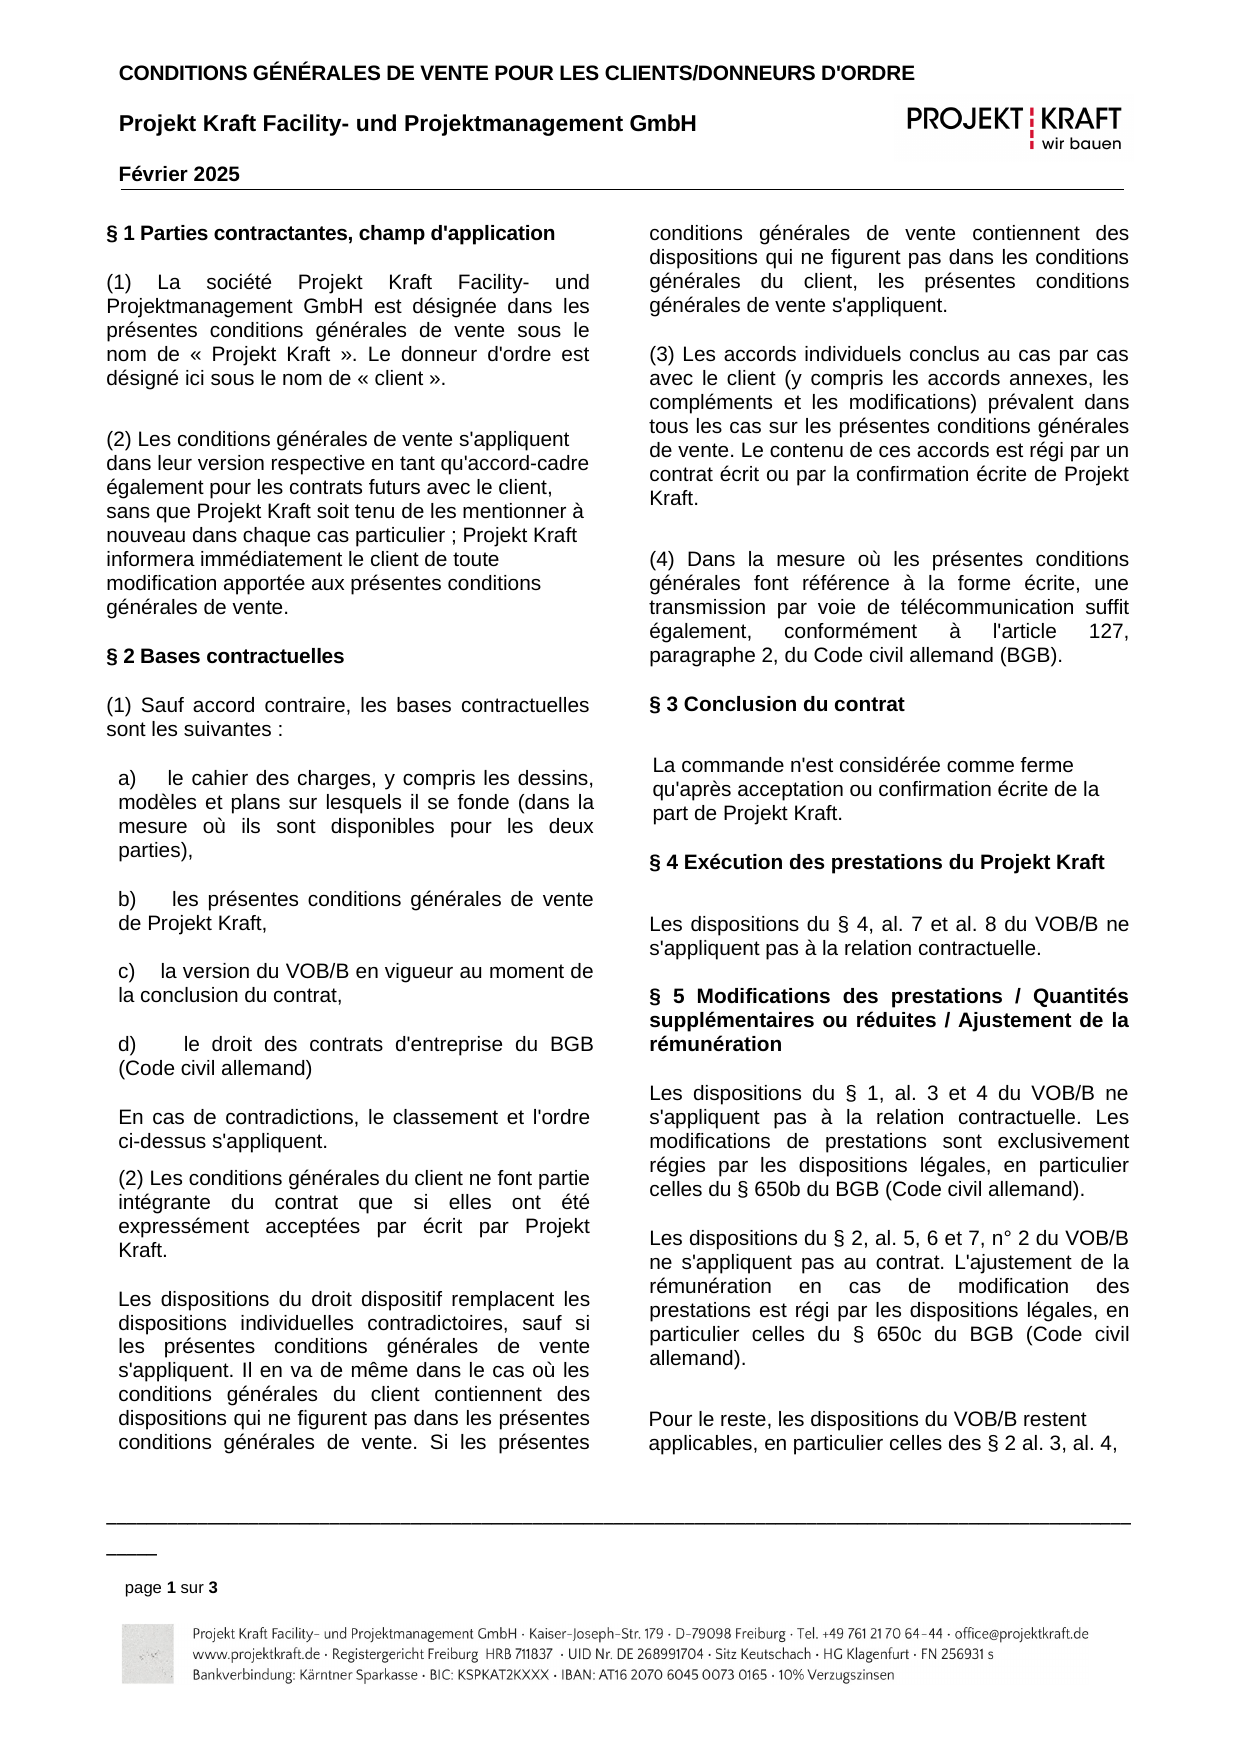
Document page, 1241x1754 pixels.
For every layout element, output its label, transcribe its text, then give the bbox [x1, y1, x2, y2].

subtitle La commande n'est considérée comme ferme qu'après acceptation ou confirmation écrite de la part de Projekt Kraft. [652, 753, 1134, 825]
text § 3 Conclusion du contrat [649, 692, 1130, 716]
text Les dispositions du § 2, al. 5, 6 et 7, n° 2 du VOB/B ne s'appliquent pas au contrat. L'ajustement de la rémunération en cas de modification des prestations est régi par les dispositions légales, en particulier celles du § 650c du BGB (Code civil allemand). [649, 1226, 1130, 1370]
text (1) Sauf accord contraire, les bases contractuelles sont les suivantes : [106, 693, 590, 741]
subtitle Les dispositions du § 4, al. 7 et al. 8 du VOB/B ne s'appliquent pas à la relation contractuelle. [649, 911, 1130, 959]
text Les dispositions du droit dispositif remplacent les dispositions individuelles contradictoires, sauf si les présentes conditions générales de vente s'appliquent. Il en va de même dans le cas où les conditions générales du client contiennent des dispositions qui ne figurent pas dans les présentes conditions générales de vente. Si les présentes conditions générales de vente contiennent des dispositions qui ne figurent pas dans les conditions générales du client, les présentes conditions générales de vente s'appliquent. [118, 1286, 591, 1454]
text Les dispositions du § 1, al. 3 et 4 du VOB/B ne s'appliquent pas à la relation contractuelle. Les modifications de prestations sont exclusivement régies par les dispositions légales, en particulier celles du § 650b du BGB (Code civil allemand). [649, 1081, 1130, 1201]
subtitle (2) Les conditions générales de vente s'appliquent dans leur version respective en tant qu'accord-cadre également pour les contrats futurs avec le client, sans que Projekt Kraft soit tenu de les mentionner à nouveau dans chaque cas particulier ; Projekt Kraft informera immédiatement le client de toute modification apportée aux présentes conditions générales de vente. [106, 427, 595, 619]
text § 1 Parties contractantes, champ d'application [106, 221, 591, 245]
text b) les présentes conditions générales de vente de Projekt Kraft, [118, 886, 595, 934]
text a) le cahier des charges, y compris les dessins, modèles et plans sur lesquels il se fonde (dans la mesure où ils sont disponibles pour les deux parties), [118, 766, 595, 861]
text § 4 Exécution des prestations du Projekt Kraft [649, 850, 1130, 874]
text § 5 Modifications des prestations / Quantités supplémentaires ou réduites / Ajustement de la rémunération [649, 984, 1130, 1056]
text d) le droit des contrats d'entreprise du BGB (Code civil allemand) [118, 1032, 595, 1080]
text En cas de contradictions, le classement et l'ordre ci-dessus s'appliquent. [118, 1105, 591, 1153]
text Les dispositions du droit dispositif remplacent les dispositions individuelles contradictoires, sauf si les présentes conditions générales de vente s'appliquent. Il en va de même dans le cas où les conditions générales du client contiennent des dispositions qui ne figurent pas dans les présentes conditions générales de vente. Si les présentes conditions générales de vente contiennent des dispositions qui ne figurent pas dans les conditions générales du client, les présentes conditions générales de vente s'appliquent. [649, 221, 1130, 317]
subtitle Pour le reste, les dispositions du VOB/B restent applicables, en particulier celles des § 2 al. 3, al. 4, al. 7 n° 1, al. 8 n° 2 et 3 et al. 9 VOB/B. [648, 1407, 1134, 1455]
text (2) Les conditions générales du client ne font partie intégrante du contrat que si elles ont été expressément acceptées par écrit par Projekt Kraft. [118, 1166, 591, 1261]
text (4) Dans la mesure où les présentes conditions générales font référence à la forme écrite, une transmission par voie de télécommunication suffit également, conformément à l'article 127, paragraphe 2, du Code civil allemand (BGB). [649, 547, 1130, 667]
text c) la version du VOB/B en vigueur au moment de la conclusion du contrat, [118, 959, 595, 1007]
text (3) Les accords individuels conclus au cas par cas avec le client (y compris les accords annexes, les compléments et les modifications) prévalent dans tous les cas sur les présentes conditions générales de vente. Le contenu de ces accords est régi par un contrat écrit ou par la confirmation écrite de Projekt Kraft. [649, 342, 1130, 509]
text § 2 Bases contractuelles [106, 644, 590, 668]
picture [121, 1623, 1089, 1685]
picture [893, 94, 1134, 162]
text (1) La société Projekt Kraft Facility- und Projektmanagement GmbH est désignée dans les présentes conditions générales de vente sous le nom de « Projekt Kraft ». Le donneur d'ordre est désigné ici sous le nom de « client ». [106, 270, 590, 389]
